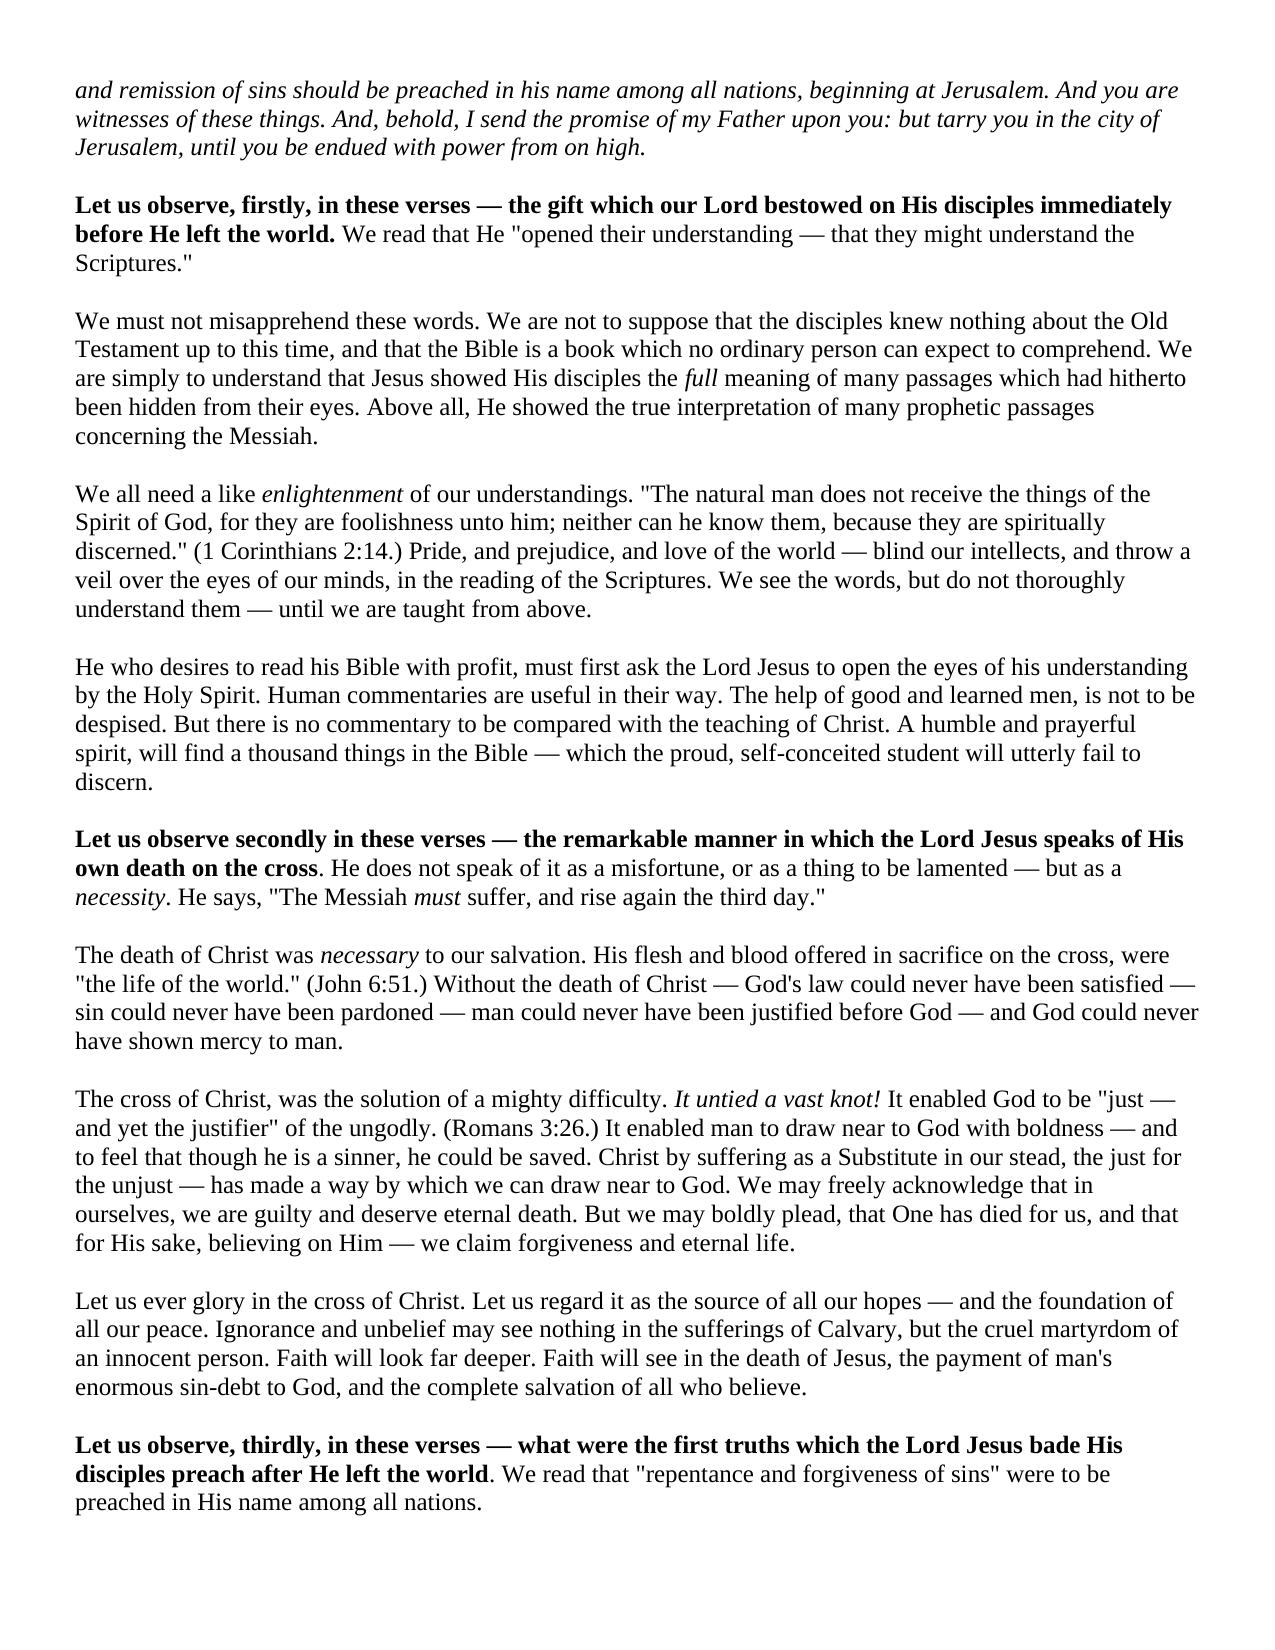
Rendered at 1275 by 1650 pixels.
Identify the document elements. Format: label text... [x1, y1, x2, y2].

text The death of Christ was necessary to our salvation. His flesh and blood offered in sacrifice on the cross, were "the life of the world." (John 6:51.) Without the death of Christ — God's law could never have been satisfied — sin could never have been pardoned — man could never have been justified before God — and God could never have shown mercy to man. [75, 940, 1200, 1055]
text We must not misapprehend these words. We are not to suppose that the disciples knew nothing about the Old Testament up to this time, and that the Bible is a book which no ordinary person can expect to comprehend. We are simply to understand that Jesus showed His disciples the full meaning of many passages which had hitherto been hidden from their eyes. Above all, He showed the true interpretation of many prophetic passages concerning the Messiah. [75, 306, 1200, 449]
text The cross of Christ, was the solution of a mighty difficulty. It untied a vast knot! It enabled God to be "just — and yet the justifier" of the ungodly. (Romans 3:26.) It enabled man to draw near to God with boldness — and to feel that though he is a sinner, he could be saved. Christ by suffering as a Substitute in our stead, the just for the unjust — has made a way by which we can draw near to God. We may freely acknowledge that in ourselves, we are guilty and deserve eternal death. But we may boldly plead, that One has died for us, and that for His sake, believing on Him — we claim forgiveness and eternal life. [75, 1084, 1200, 1257]
text Let us observe secondly in these verses — the remarkable manner in which the Lord Jesus speaks of His own death on the cross. He does not speak of it as a misfortune, or as a thing to be lamented — but as a necessity. He says, "The Messiah must suffer, and rise again the third day." [75, 824, 1200, 911]
text Let us observe, firstly, in these verses — the gift which our Lord bestowed on His disciples immediately before He left the world. We read that He "opened their understanding — that they might understand the Scriptures." [75, 190, 1200, 277]
text We all need a like enlightenment of our understandings. "The natural man does not receive the things of the Spirit of God, for they are foolishness unto him; neither can he know them, because they are spiritually discerned." (1 Corinthians 2:14.) Pride, and prejudice, and love of the world — blind our intellects, and throw a veil over the eyes of our minds, in the reading of the Scriptures. We see the words, but do not thoroughly understand them — until we are taught from above. [75, 479, 1200, 622]
text He who desires to read his Bible with profit, must first ask the Lord Jesus to open the eyes of his understanding by the Holy Spirit. Human commentaries are useful in their way. The help of good and learned men, is not to be despised. But there is no commentary to be compared with the teaching of Christ. A humble and prayerful spirit, will find a thousand things in the Bible — which the proud, self-conceited student will utterly fail to discern. [75, 652, 1200, 795]
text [75, 75, 1200, 161]
text Let us observe, thirdly, in these verses — what were the first truths which the Lord Jesus bade His disciples preach after He left the world. We read that "repentance and forgiveness of sins" were to be preached in His name among all nations. [75, 1430, 1200, 1516]
text Let us ever glory in the cross of Christ. Let us regard it as the source of all our hopes — and the foundation of all our peace. Ignorance and unbelief may see nothing in the sufferings of Calvary, but the cruel martyrdom of an innocent person. Faith will look far deeper. Faith will see in the death of Jesus, the payment of man's enormous sin-debt to God, and the complete salvation of all who believe. [75, 1286, 1200, 1401]
